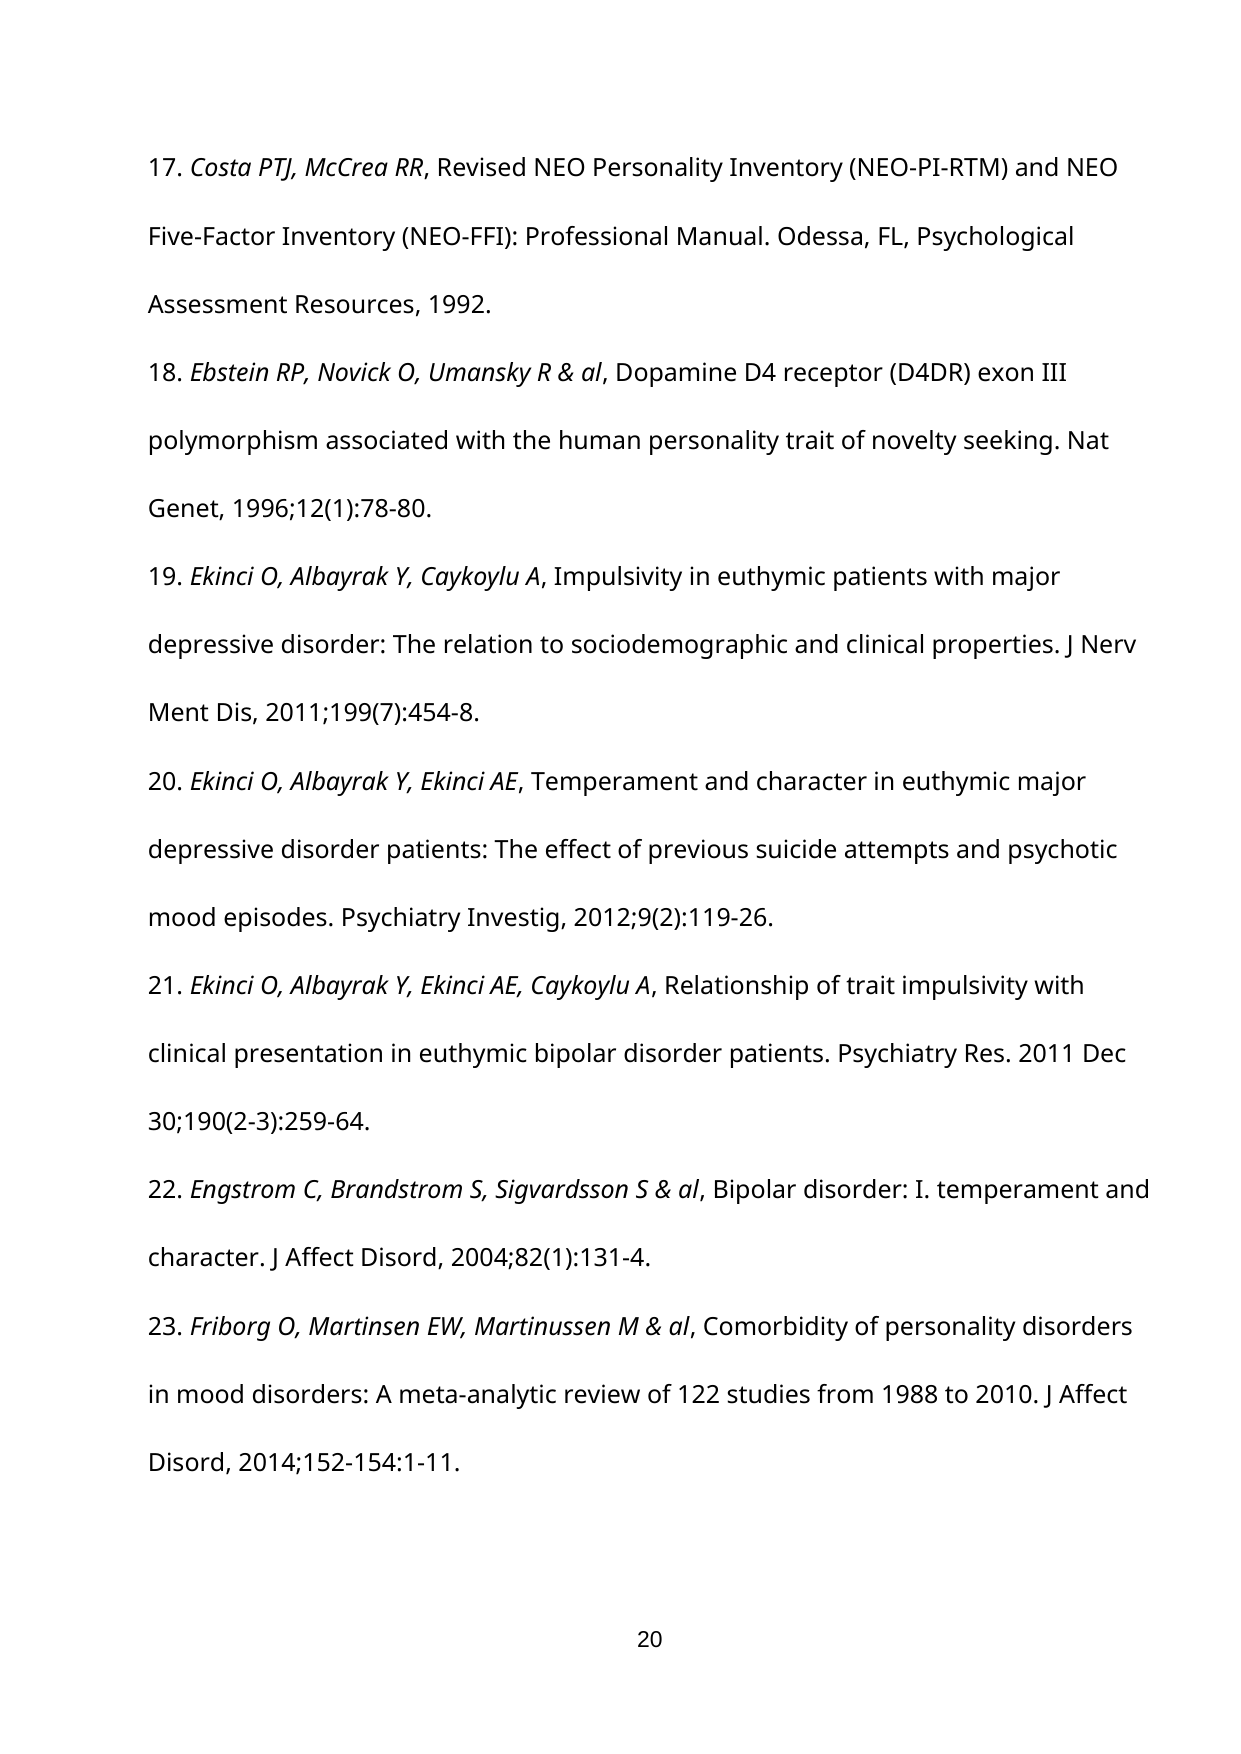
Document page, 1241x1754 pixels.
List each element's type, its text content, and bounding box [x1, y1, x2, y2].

text 19. Ekinci O, Albayrak Y, Caykoylu A, Impulsivity in euthymic patients with major depressive disorder: The relation to sociodemographic and clinical properties. J Nerv Ment Dis, 2011;199(7):454-8. [148, 559, 1152, 729]
text 22. Engstrom C, Brandstrom S, Sigvardsson S & al, Bipolar disorder: I. temperament and character. J Affect Disord, 2004;82(1):131-4. [148, 1172, 1152, 1274]
text 23. Friborg O, Martinsen EW, Martinussen M & al, Comorbidity of personality disorders in mood disorders: A meta-analytic review of 122 studies from 1988 to 2010. J Affect Disord, 2014;152-154:1-11. [148, 1308, 1152, 1478]
text 17. Costa PTJ, McCrea RR, Revised NEO Personality Inventory (NEO-PI-RTM) and NEO Five-Factor Inventory (NEO-FFI): Professional Manual. Odessa, FL, Psychological Assessment Resources, 1992. [148, 150, 1152, 320]
text 18. Ebstein RP, Novick O, Umansky R & al, Dopamine D4 receptor (D4DR) exon III polymorphism associated with the human personality trait of novelty seeking. Nat Genet, 1996;12(1):78-80. [148, 354, 1152, 525]
text 21. Ekinci O, Albayrak Y, Ekinci AE, Caykoylu A, Relationship of trait impulsivity with clinical presentation in euthymic bipolar disorder patients. Psychiatry Res. 2011 Dec 30;190(2-3):259-64. [148, 967, 1152, 1138]
text 20. Ekinci O, Albayrak Y, Ekinci AE, Temperament and character in euthymic major depressive disorder patients: The effect of previous suicide attempts and psychotic mood episodes. Psychiatry Investig, 2012;9(2):119-26. [148, 763, 1152, 933]
